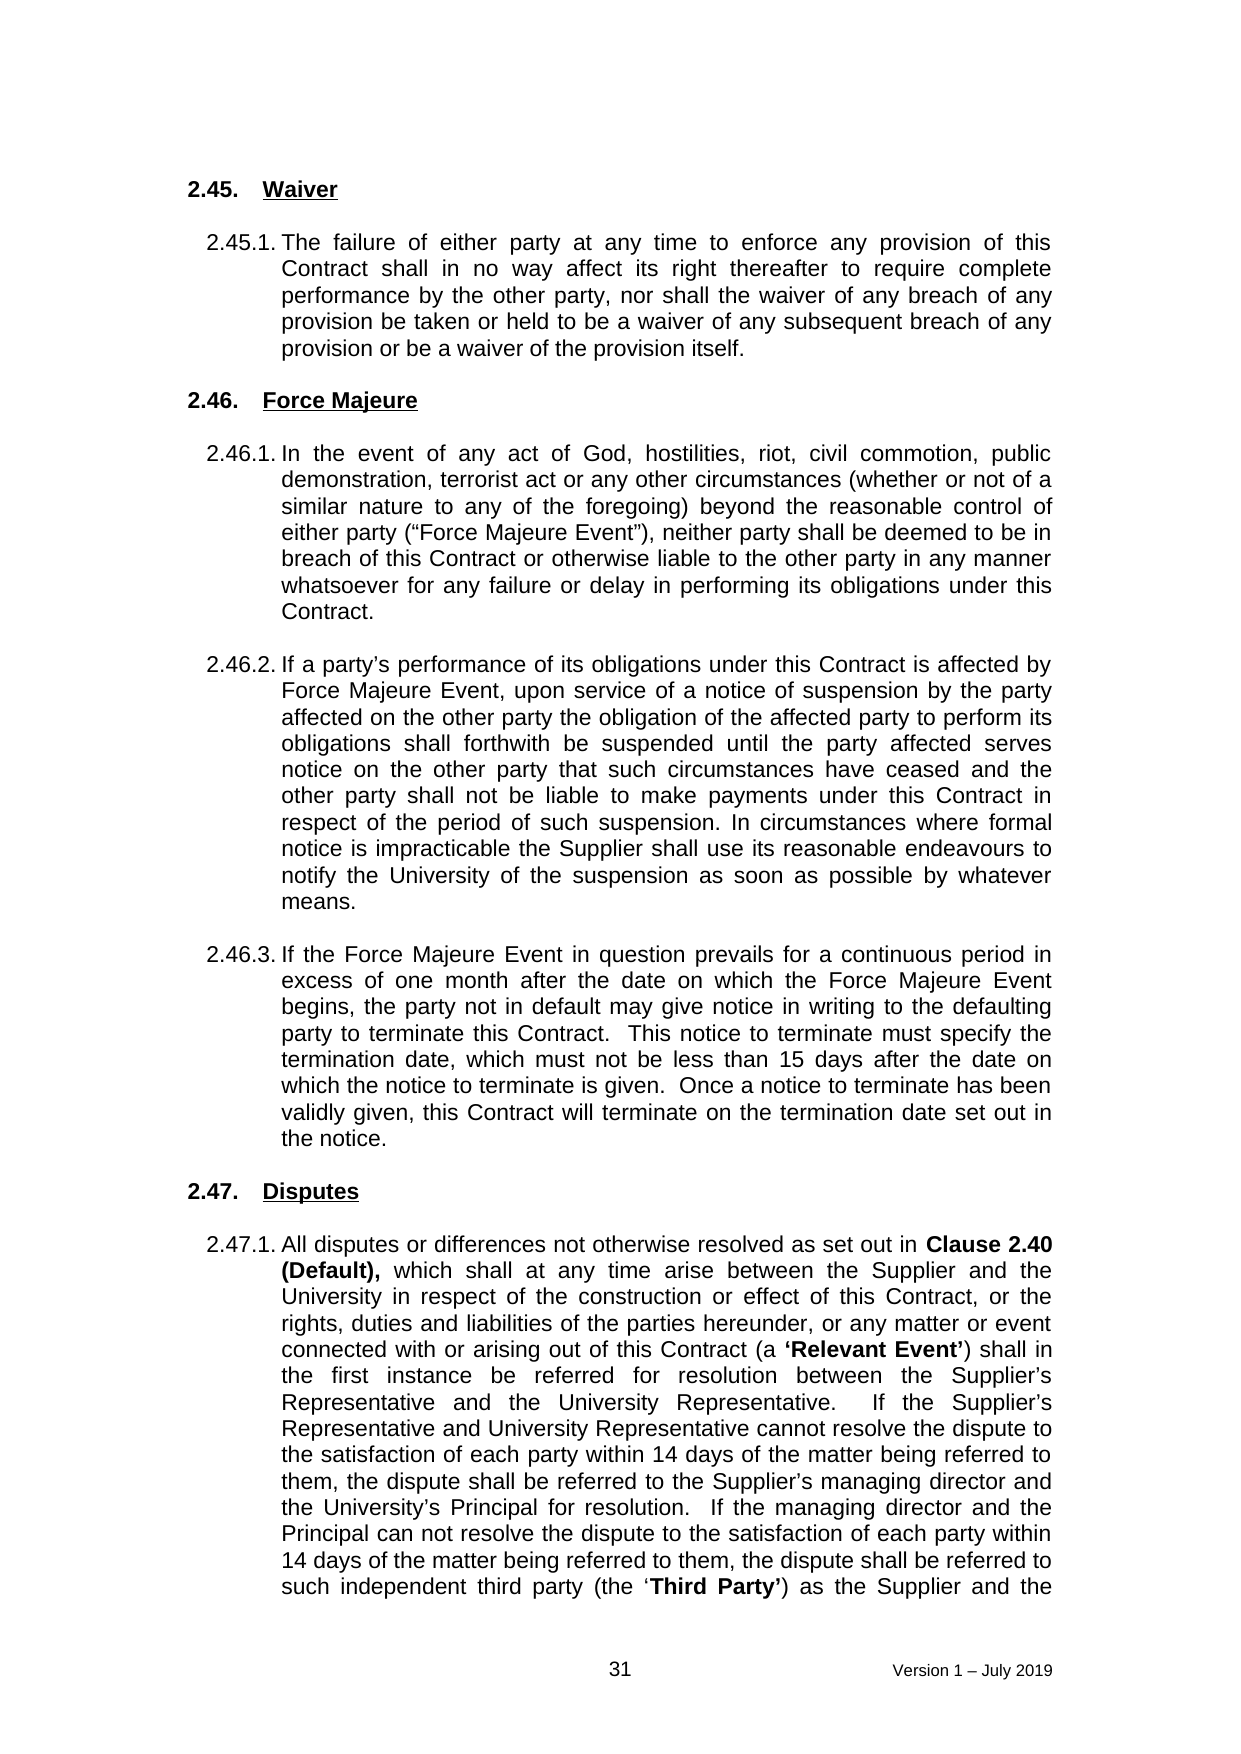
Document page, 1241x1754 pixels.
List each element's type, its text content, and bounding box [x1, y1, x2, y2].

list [206, 1231, 1053, 1599]
list The failure of either party at any time to enforce any provision of this Contract shall in no way affect its right thereafter to require complete performance by the other party, nor shall the waiver of any breach of any provision be taken or held to be a waiver of any subsequent breach of any provision or be a waiver of the provision itself. [206, 229, 1053, 361]
list Force Majeure [187, 387, 1053, 413]
list Disputes [187, 1178, 1053, 1204]
list In the event of any act of God, hostilities, riot, civil commotion, public demonstration, terrorist act or any other circumstances (whether or not of a similar nature to any of the foregoing) beyond the reasonable control of either party (“Force Majeure Event”), neither party shall be deemed to be in breach of this Contract or otherwise liable to the other party in any manner whatsoever for any failure or delay in performing its obligations under this Contract. [206, 440, 1053, 624]
list Waiver [187, 176, 1053, 203]
list If the Force Majeure Event in question prevails for a continuous period in excess of one month after the date on which the Force Majeure Event begins, the party not in default may give notice in writing to the defaulting party to terminate this Contract. This notice to terminate must specify the termination date, which must not be less than 15 days after the date on which the notice to terminate is given. Once a notice to terminate has been validly given, this Contract will terminate on the termination date set out in the notice. [206, 941, 1053, 1151]
list If a party’s performance of its obligations under this Contract is affected by Force Majeure Event, upon service of a notice of suspension by the party affected on the other party the obligation of the affected party to perform its obligations shall forthwith be suspended until the party affected serves notice on the other party that such circumstances have ceased and the other party shall not be liable to make payments under this Contract in respect of the period of such suspension. In circumstances where formal notice is impracticable the Supplier shall use its reasonable endeavours to notify the University of the suspension as soon as possible by whatever means. [206, 651, 1053, 914]
